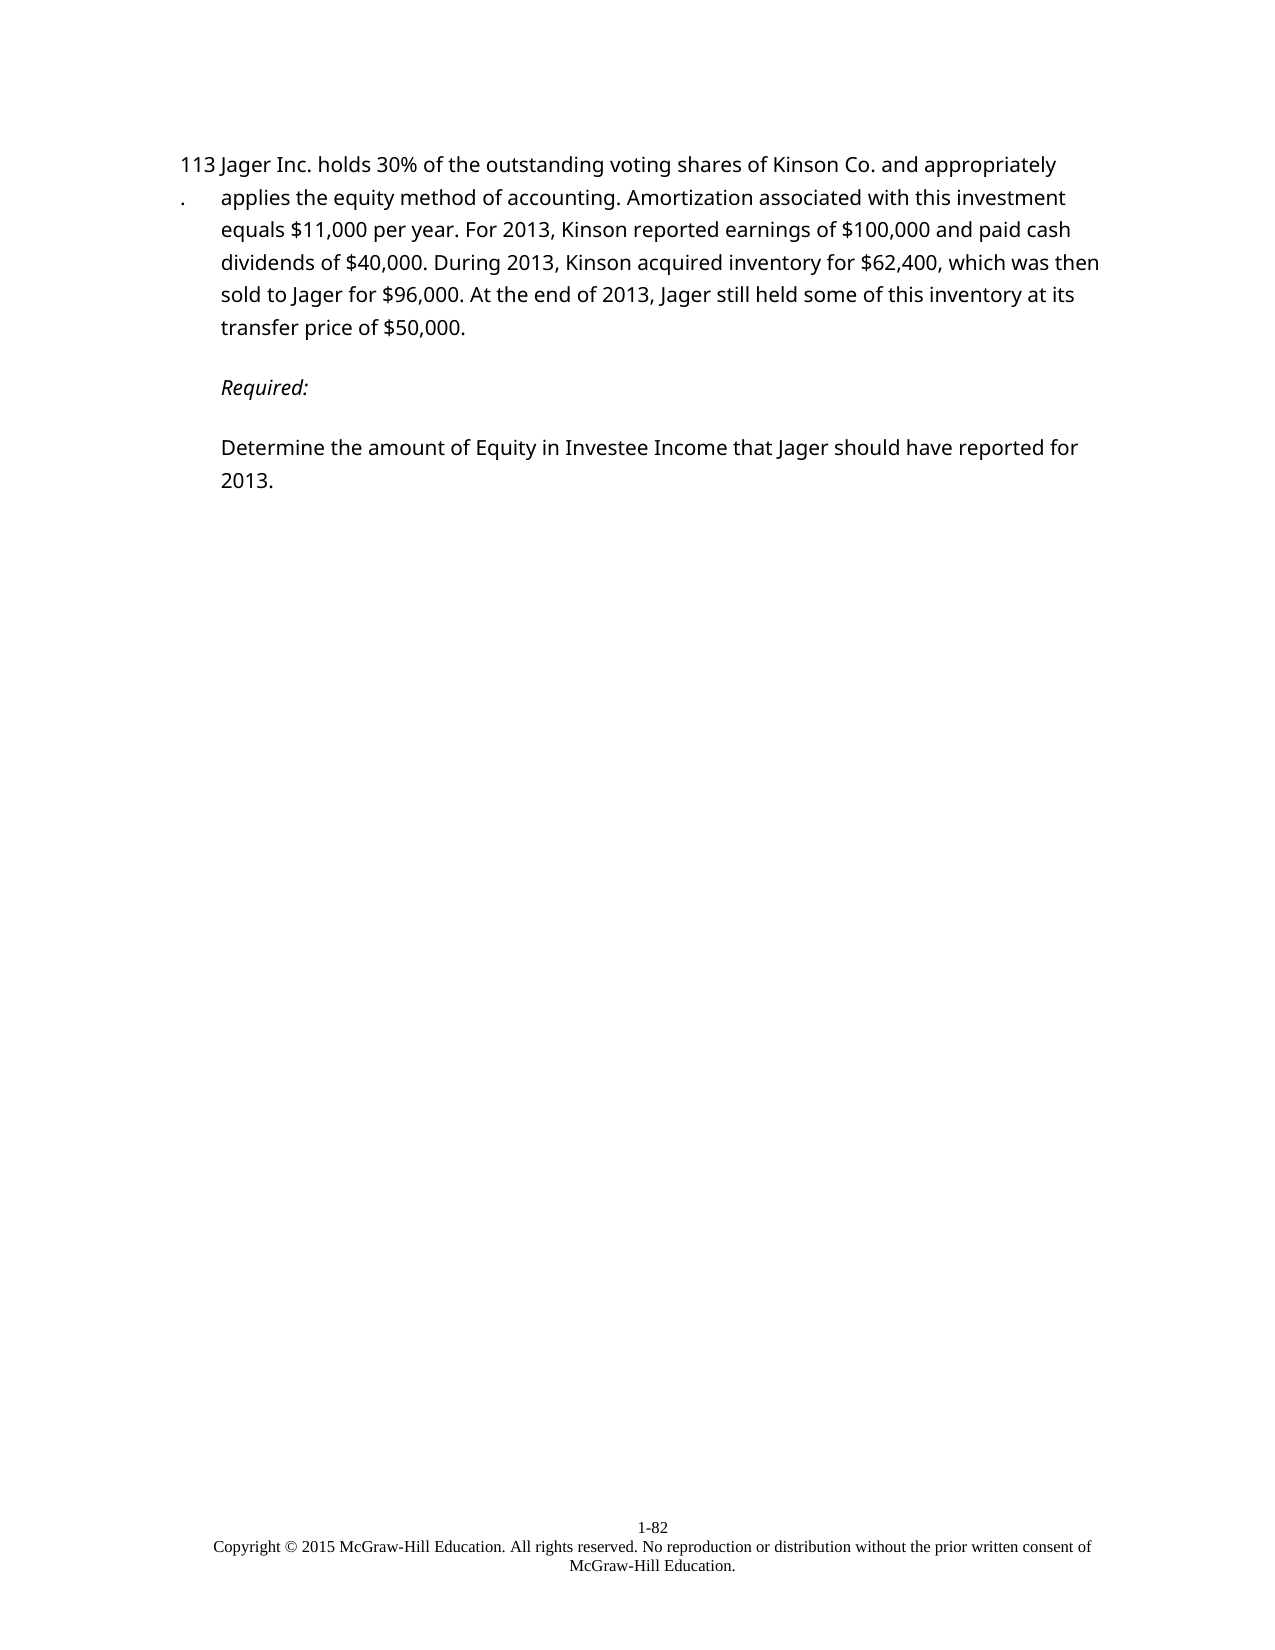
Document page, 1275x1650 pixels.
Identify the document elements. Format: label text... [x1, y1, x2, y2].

table_header Jager Inc. holds 30% of the outstanding voting shares of Kinson Co. and appropriately applies the equity method of accounting. Amortization associated with this investment equals $11,000 per year. For 2013, Kinson reported earnings of $100,000 and paid cash dividends of $40,000. During 2013, Kinson acquired inventory for $62,400, which was then sold to Jager for $96,000. At the end of 2013, Jager still held some of this inventory at its transfer price of $50,000. Required: Determine the amount of Equity in Investee Income that Jager should have reported for 2013. [221, 150, 1125, 818]
table_header 113. [180, 150, 221, 818]
